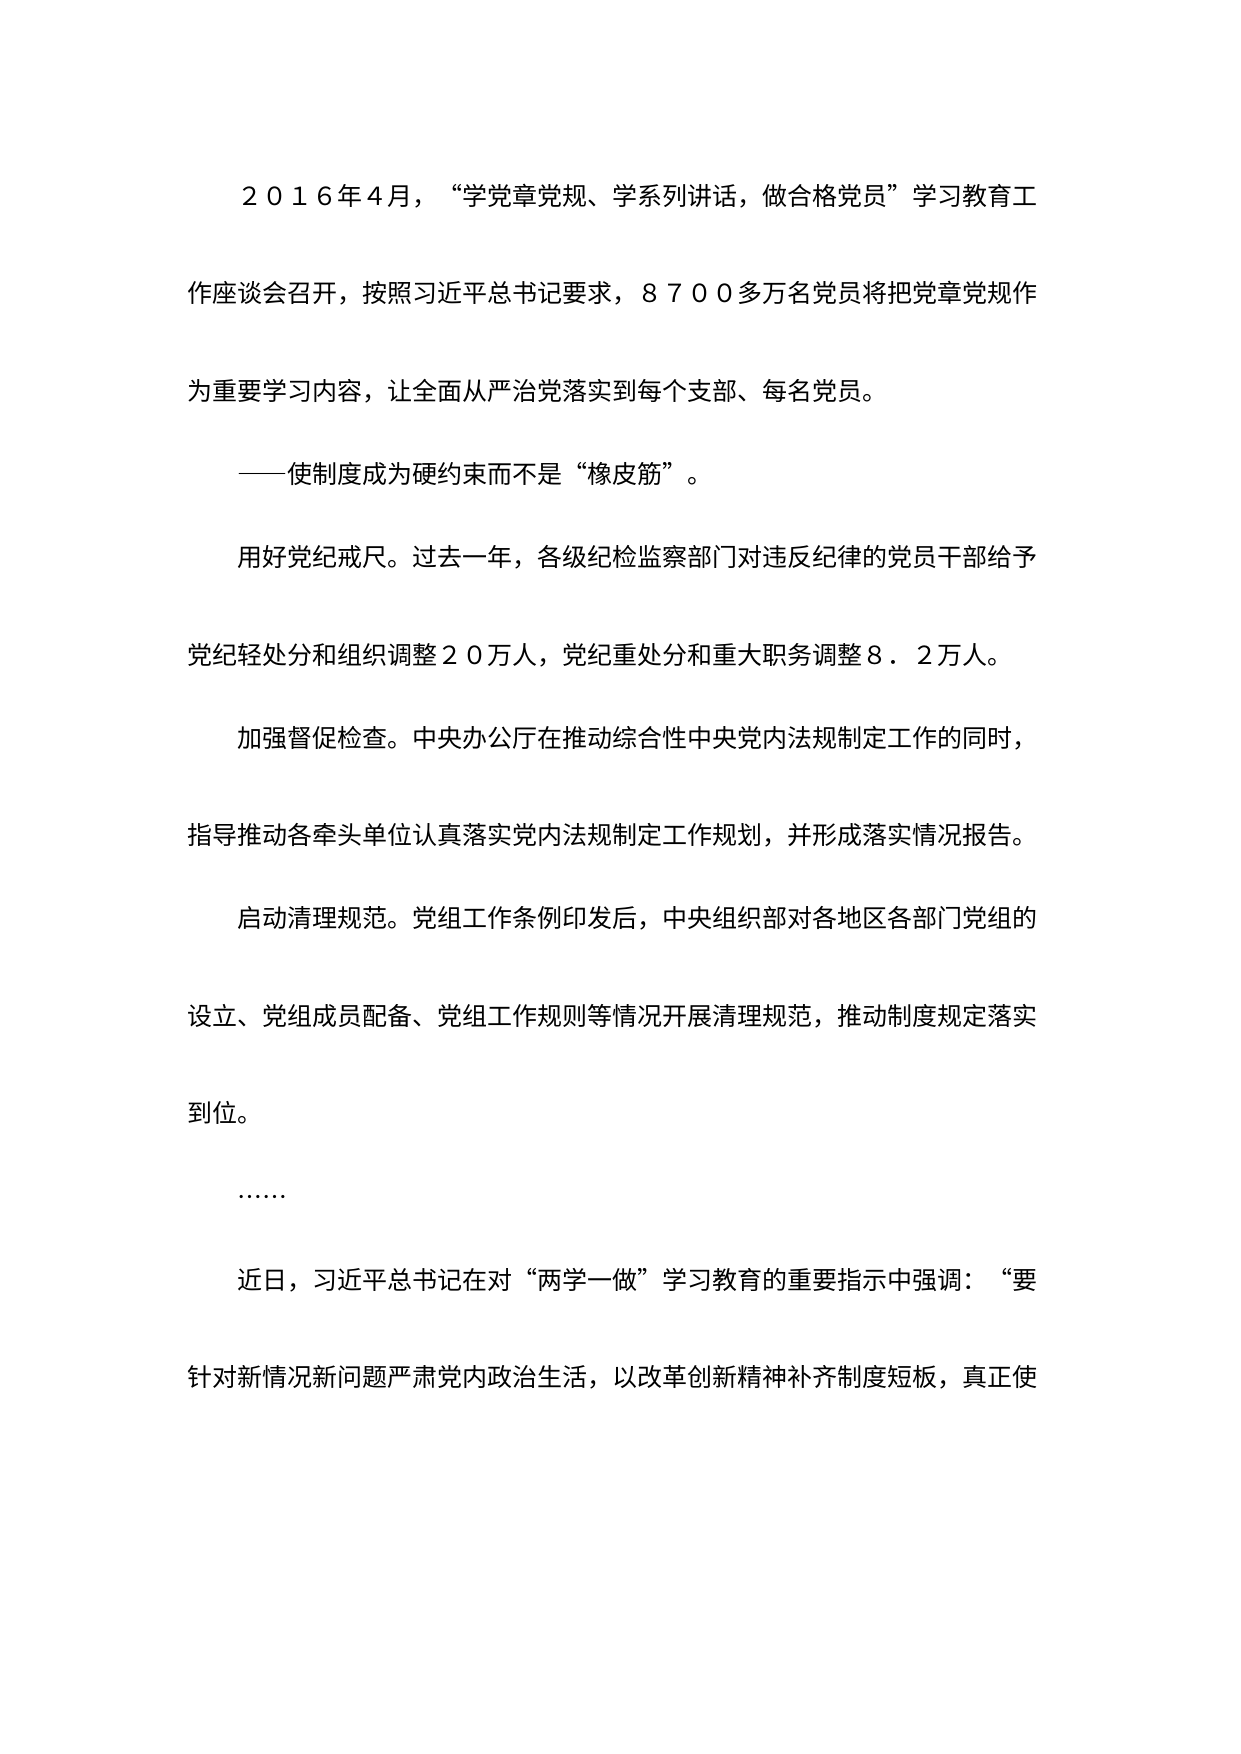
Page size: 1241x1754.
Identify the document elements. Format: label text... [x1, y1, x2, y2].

text 用好党纪戒尺。过去一年，各级纪检监察部门对违反纪律的党员干部给予党纪轻处分和组织调整２０万人，党纪重处分和重大职务调整８．２万人。 [187, 523, 1053, 686]
text …… [187, 1163, 1053, 1228]
text 启动清理规范。党组工作条例印发后，中央组织部对各地区各部门党组的设立、党组成员配备、党组工作规则等情况开展清理规范，推动制度规定落实到位。 [187, 884, 1053, 1144]
text ——使制度成为硬约束而不是“橡皮筋”。 [187, 440, 1053, 505]
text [187, 1246, 1053, 1408]
text 加强督促检查。中央办公厅在推动综合性中央党内法规制定工作的同时，指导推动各牵头单位认真落实党内法规制定工作规划，并形成落实情况报告。 [187, 704, 1053, 866]
text ２０１６年４月，“学党章党规、学系列讲话，做合格党员”学习教育工作座谈会召开，按照习近平总书记要求，８７００多万名党员将把党章党规作为重要学习内容，让全面从严治党落实到每个支部、每名党员。 [187, 162, 1053, 422]
